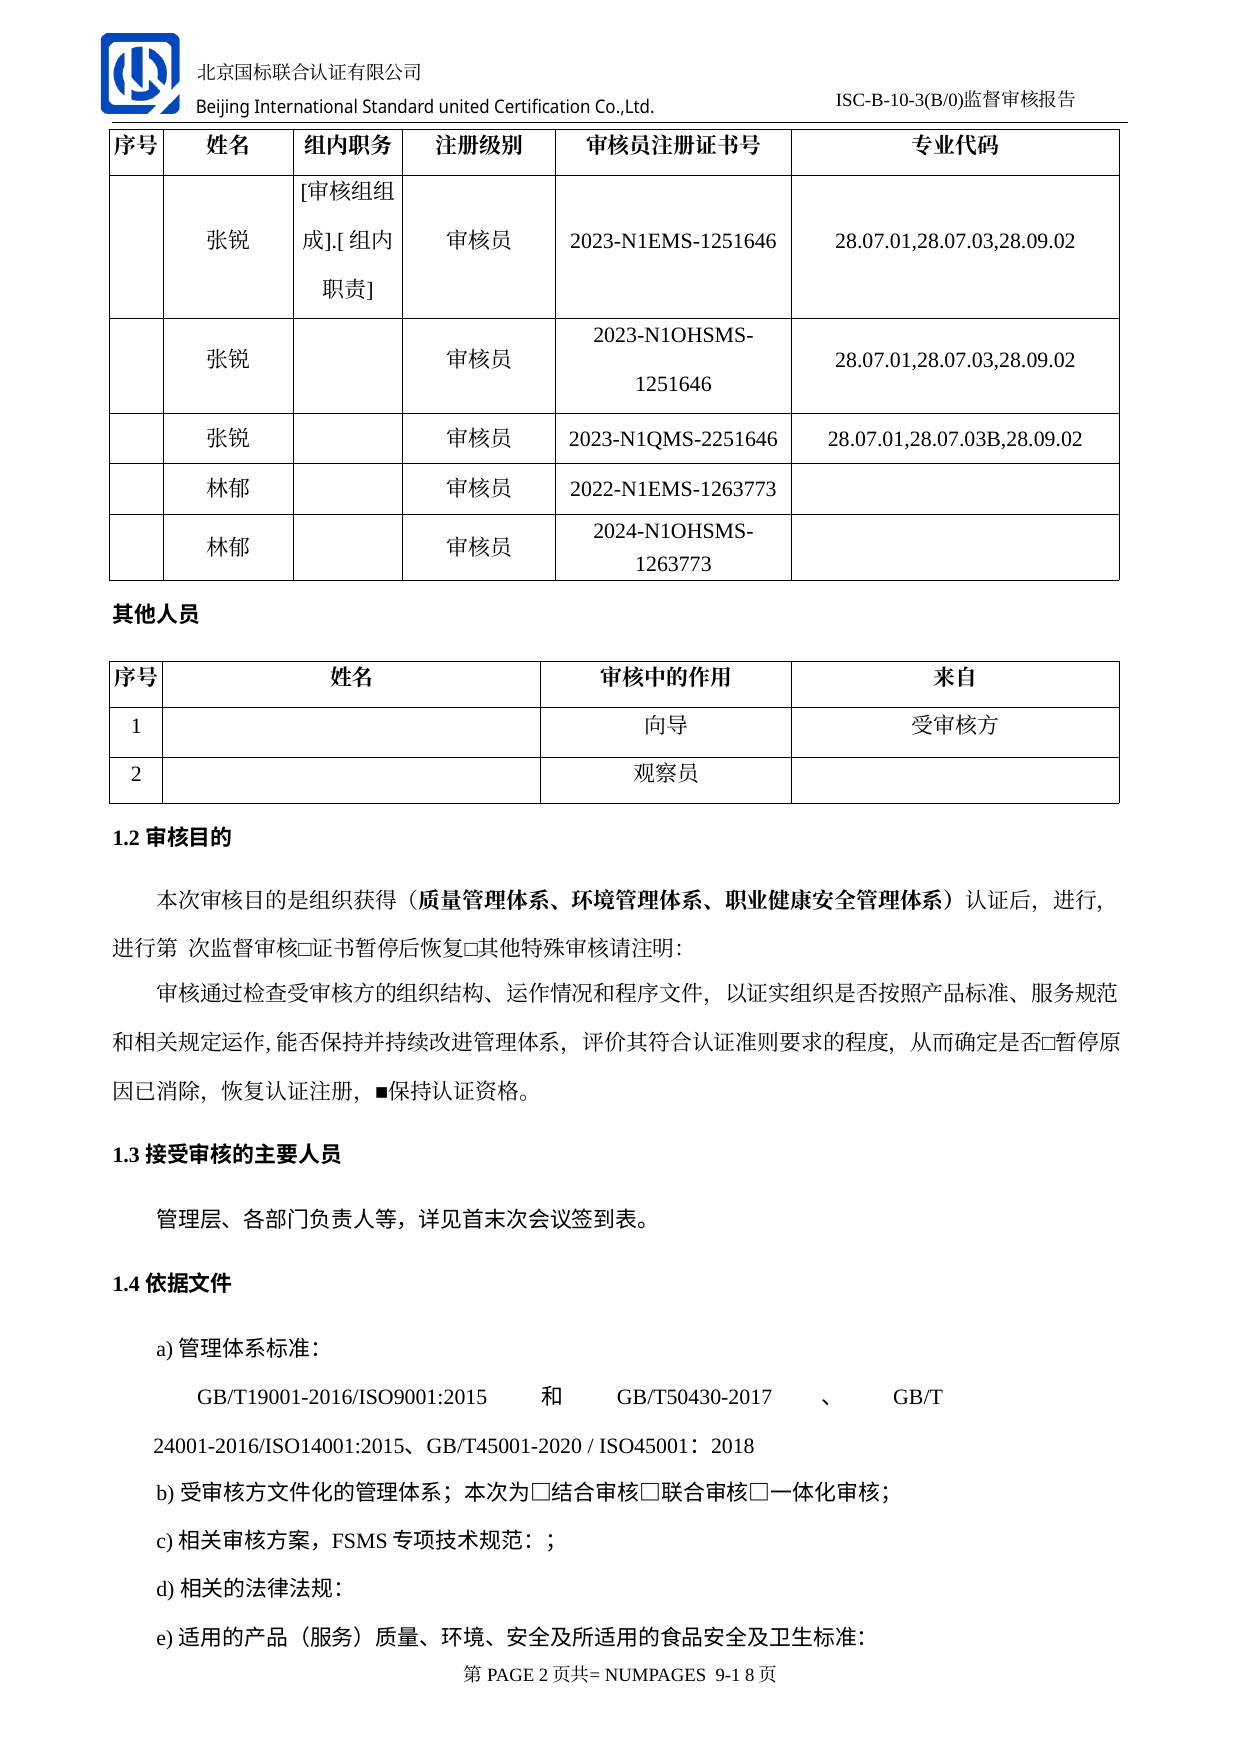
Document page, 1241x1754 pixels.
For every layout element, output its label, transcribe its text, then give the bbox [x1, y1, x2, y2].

table_cell 1 [110, 708, 162, 757]
text a) 管理体系标准： [112, 1330, 1128, 1363]
table_cell [110, 515, 163, 580]
table_cell 28.07.01,28.07.03,28.09.02 [792, 176, 1119, 318]
table_header 序号 [110, 662, 162, 707]
table_cell [审核组组成].[ 组内职责] [294, 176, 402, 318]
table_cell 28.07.01,28.07.03,28.09.02 [792, 319, 1119, 412]
table_header 专业代码 [792, 130, 1119, 175]
text d) 相关的法律法规： [112, 1571, 1128, 1603]
table_cell 审核员 [403, 414, 555, 463]
table_header GB/T19001-2016/ISO9001:2015和GB/T50430-2017、GB/T 24001-2016/ISO14001:2015、GB/T45001-2020 / ISO45001：2018 [142, 1379, 954, 1474]
table_cell [110, 176, 163, 318]
table_cell [792, 464, 1119, 514]
text 1.3 接受审核的主要人员 [112, 1137, 1128, 1169]
table_cell 2023-N1OHSMS-1251646 [556, 319, 791, 412]
table_cell [294, 414, 402, 463]
table_cell 审核员 [403, 515, 555, 580]
table_cell 张锐 [164, 176, 293, 318]
table_cell 受审核方 [792, 708, 1119, 757]
table_cell 观察员 [541, 758, 791, 803]
text 本次审核目的是组织获得（质量管理体系、环境管理体系、职业健康安全管理体系）认证后，进行，进行第 次监督审核□证书暂停后恢复□其他特殊审核请注明： [112, 884, 1128, 965]
table_header 审核员注册证书号 [556, 130, 791, 175]
table_cell 2024-N1OHSMS-1263773 [556, 515, 791, 580]
table_cell 张锐 [164, 414, 293, 463]
picture [100, 33, 180, 114]
table_cell 2 [110, 758, 162, 803]
table_header 姓名 [164, 130, 293, 175]
table_cell 2023-N1EMS-1251646 [556, 176, 791, 318]
text c) 相关审核方案，FSMS专项技术规范：； [112, 1523, 1128, 1555]
table_cell [163, 708, 540, 757]
table_header 注册级别 [403, 130, 555, 175]
table_header 来自 [792, 662, 1119, 707]
table_cell 向导 [541, 708, 791, 757]
text 1.4 依据文件 [112, 1266, 1128, 1298]
table_cell 2022-N1EMS-1263773 [556, 464, 791, 514]
table_cell 审核员 [403, 319, 555, 412]
text 其他人员 [112, 596, 1128, 629]
table_cell [110, 464, 163, 514]
table_cell 审核员 [403, 176, 555, 318]
table_header 组内职务 [294, 130, 402, 175]
table_cell [294, 319, 402, 412]
table_cell 28.07.01,28.07.03B,28.09.02 [792, 414, 1119, 463]
text e) 适用的产品（服务）质量、环境、安全及所适用的食品安全及卫生标准： [112, 1619, 1128, 1652]
table_cell [792, 515, 1119, 580]
text 管理层、各部门负责人等，详见首末次会议签到表。 [112, 1201, 1128, 1234]
table_cell 林郁 [164, 464, 293, 514]
text 1.2 审核目的 [112, 819, 1128, 852]
table_cell [163, 758, 540, 803]
text b) 受审核方文件化的管理体系；本次为□结合审核□联合审核□一体化审核； [112, 1474, 1128, 1507]
table_cell [294, 515, 402, 580]
table_header 审核中的作用 [541, 662, 791, 707]
table_cell 2023-N1QMS-2251646 [556, 414, 791, 463]
table_cell [294, 464, 402, 514]
table_cell [110, 319, 163, 412]
table_cell [792, 758, 1119, 803]
table_cell [110, 414, 163, 463]
table_header 姓名 [163, 662, 540, 707]
table_cell 林郁 [164, 515, 293, 580]
table_header 序号 [110, 130, 163, 175]
table_cell 审核员 [403, 464, 555, 514]
text 审核通过检查受审核方的组织结构、运作情况和程序文件，以证实组织是否按照产品标准、服务规范和相关规定运作, 能否保持并持续改进管理体系，评价其符合认证准则要求的程度，从而确定是否□暂停原因已消除，恢复认证注册，■保持认证资格。 [112, 978, 1128, 1108]
table_cell 张锐 [164, 319, 293, 412]
